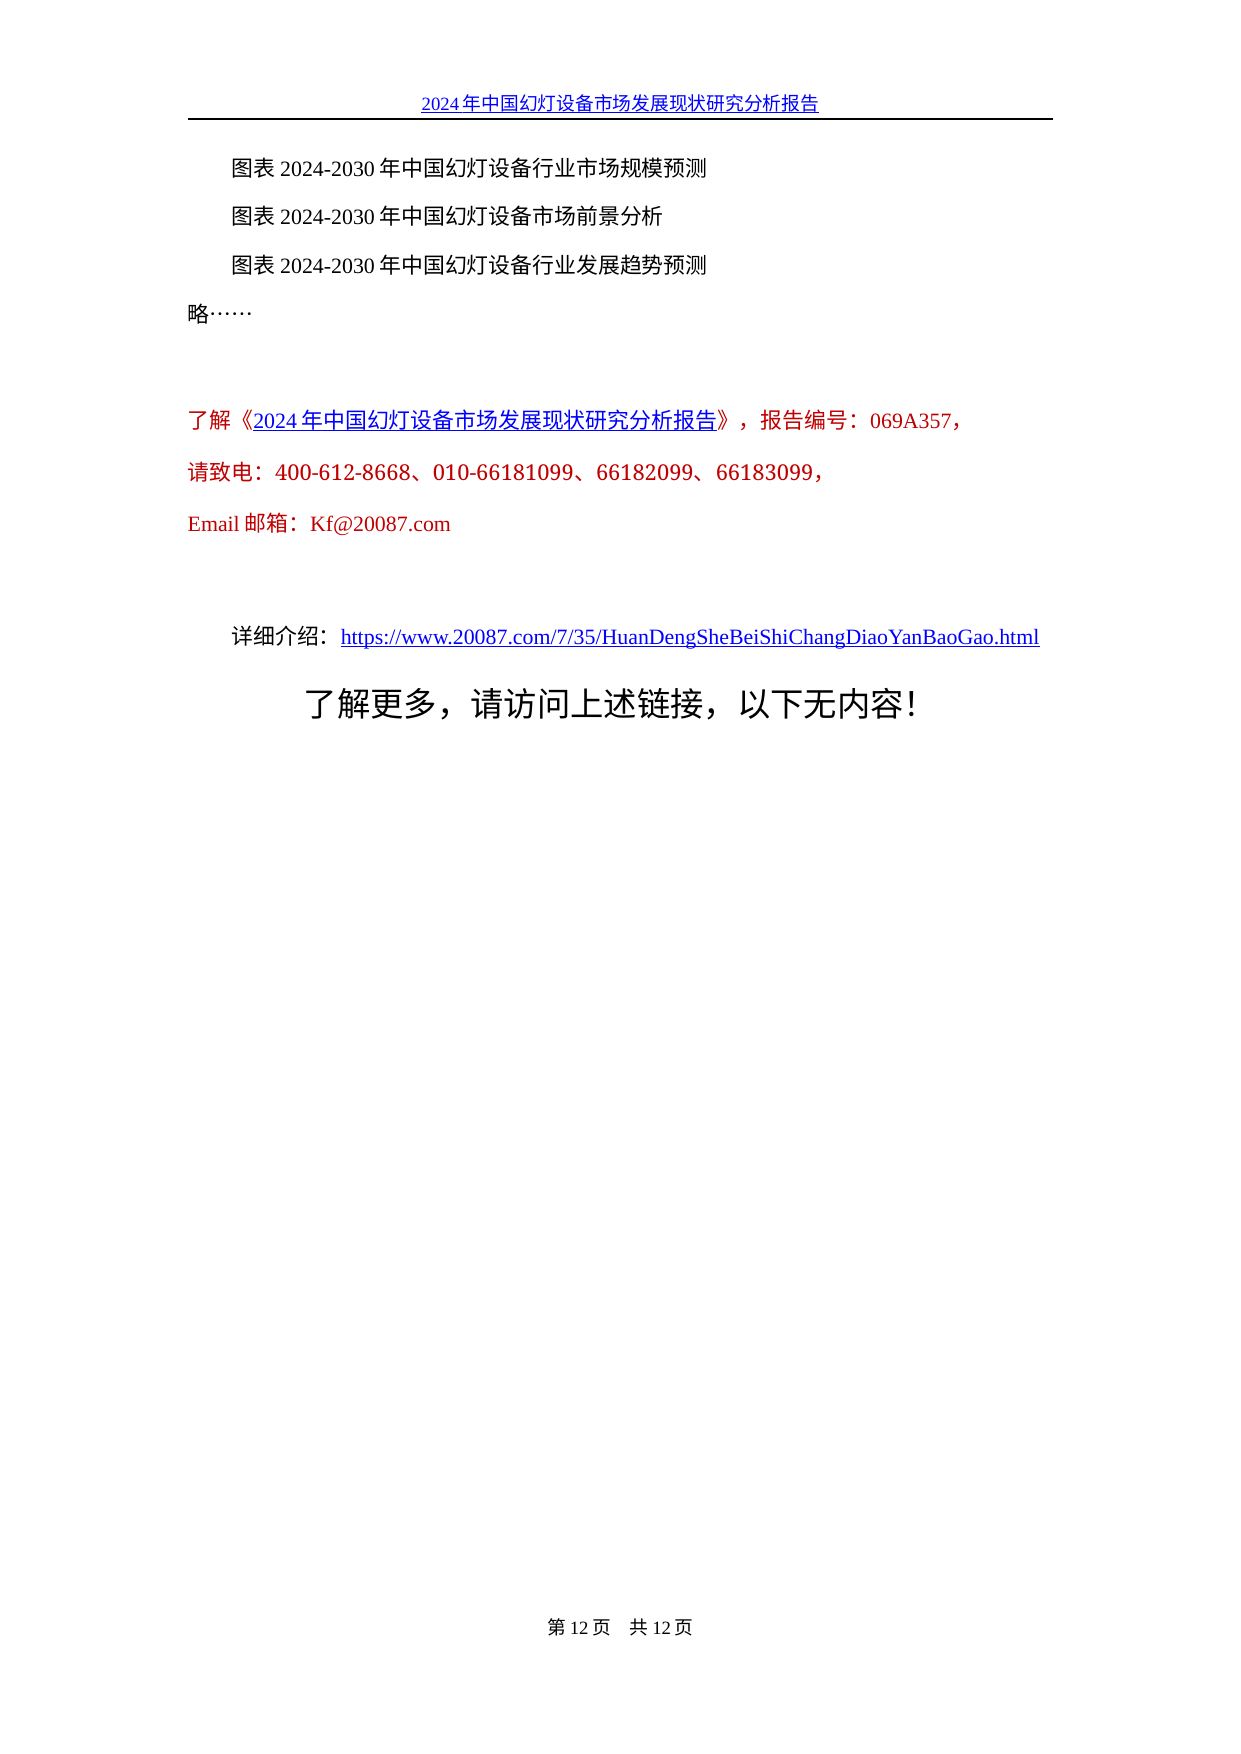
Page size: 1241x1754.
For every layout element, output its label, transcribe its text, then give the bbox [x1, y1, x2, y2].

text 请致电：400-612-8668、010-66181099、66182099、66183099， [187, 454, 1053, 487]
text Email邮箱：Kf@20087.com [187, 506, 1053, 538]
title 了解更多，请访问上述链接，以下无内容！ [187, 669, 1053, 734]
text 了解《2024年中国幻灯设备市场发展现状研究分析报告》，报告编号：069A357， [187, 403, 1053, 435]
text 详细介绍：https://www.20087.com/7/35/HuanDengSheBeiShiChangDiaoYanBaoGao.html [187, 619, 1053, 651]
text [187, 150, 1053, 329]
